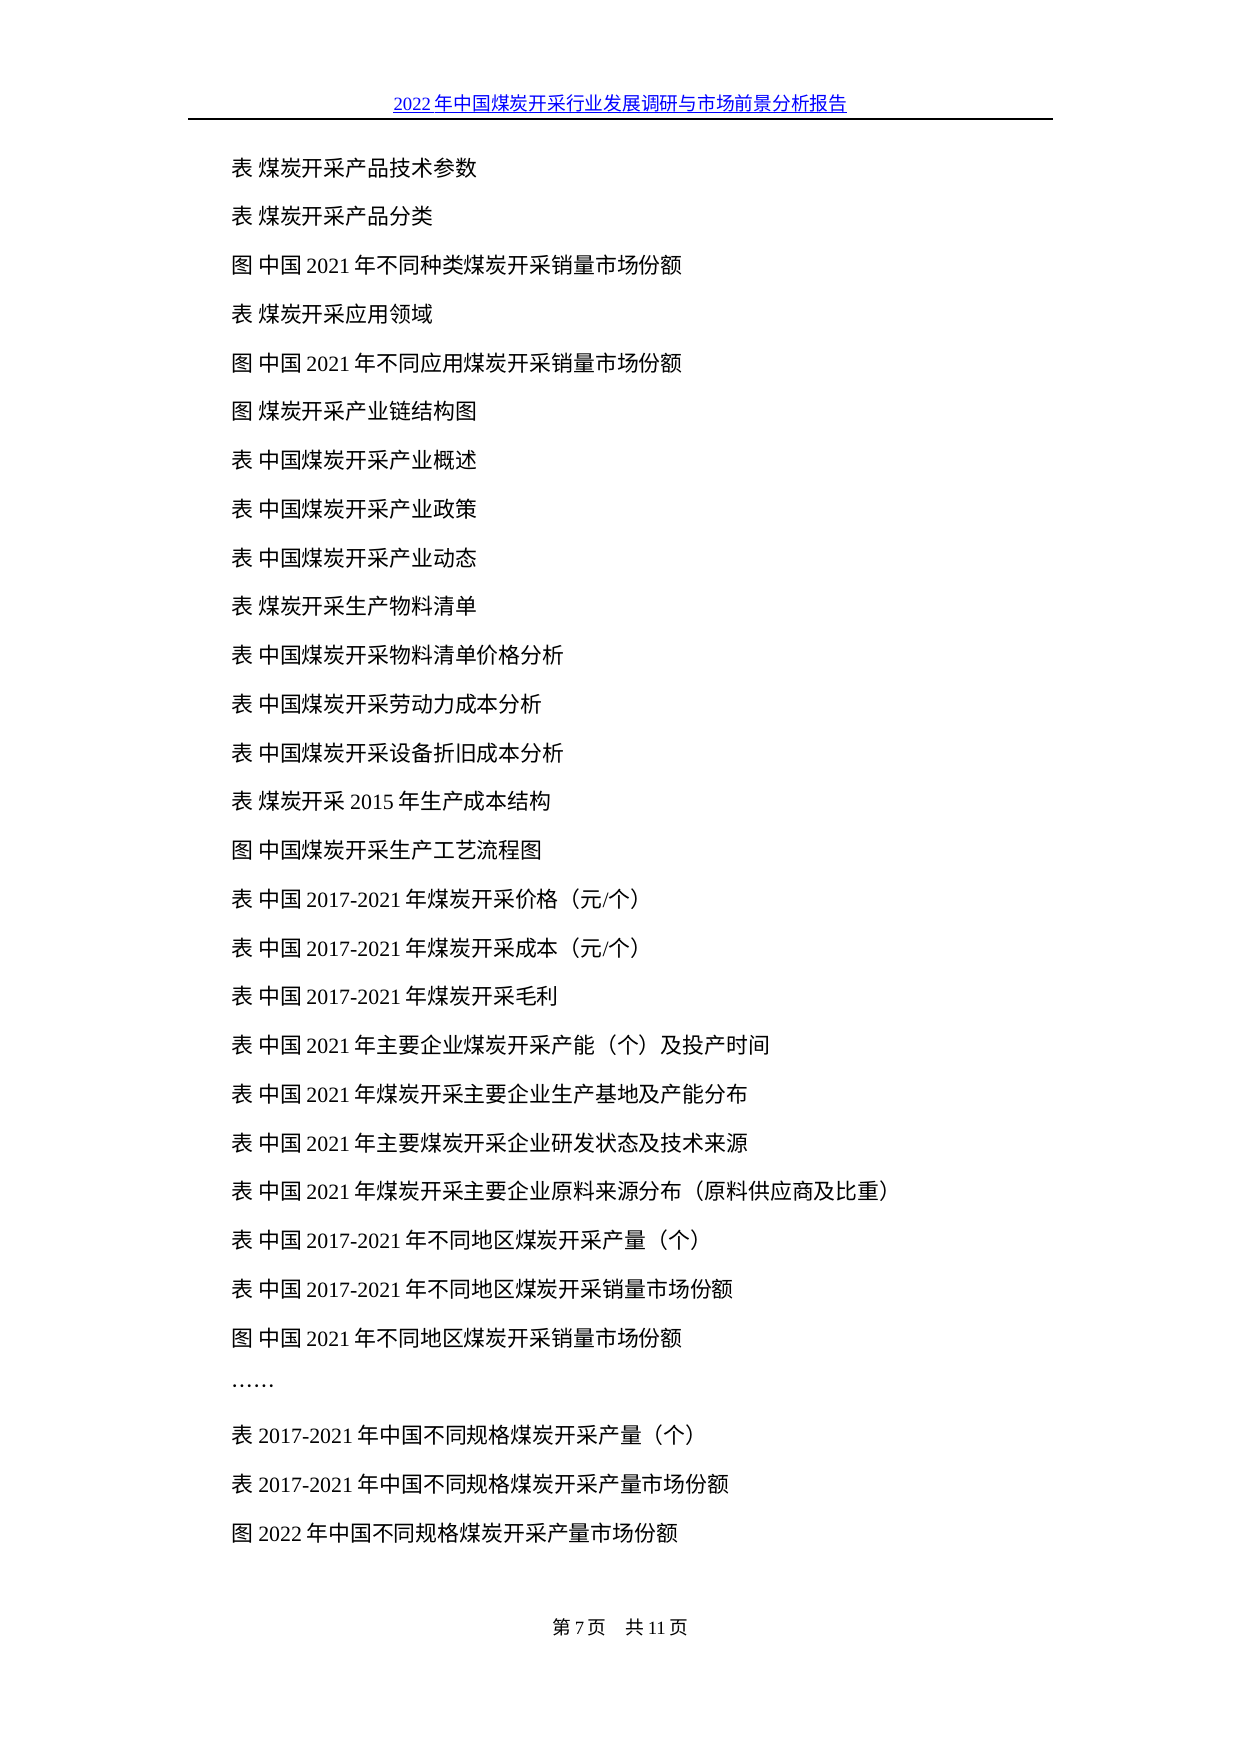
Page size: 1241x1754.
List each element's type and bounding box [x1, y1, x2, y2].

text [187, 150, 1053, 1548]
